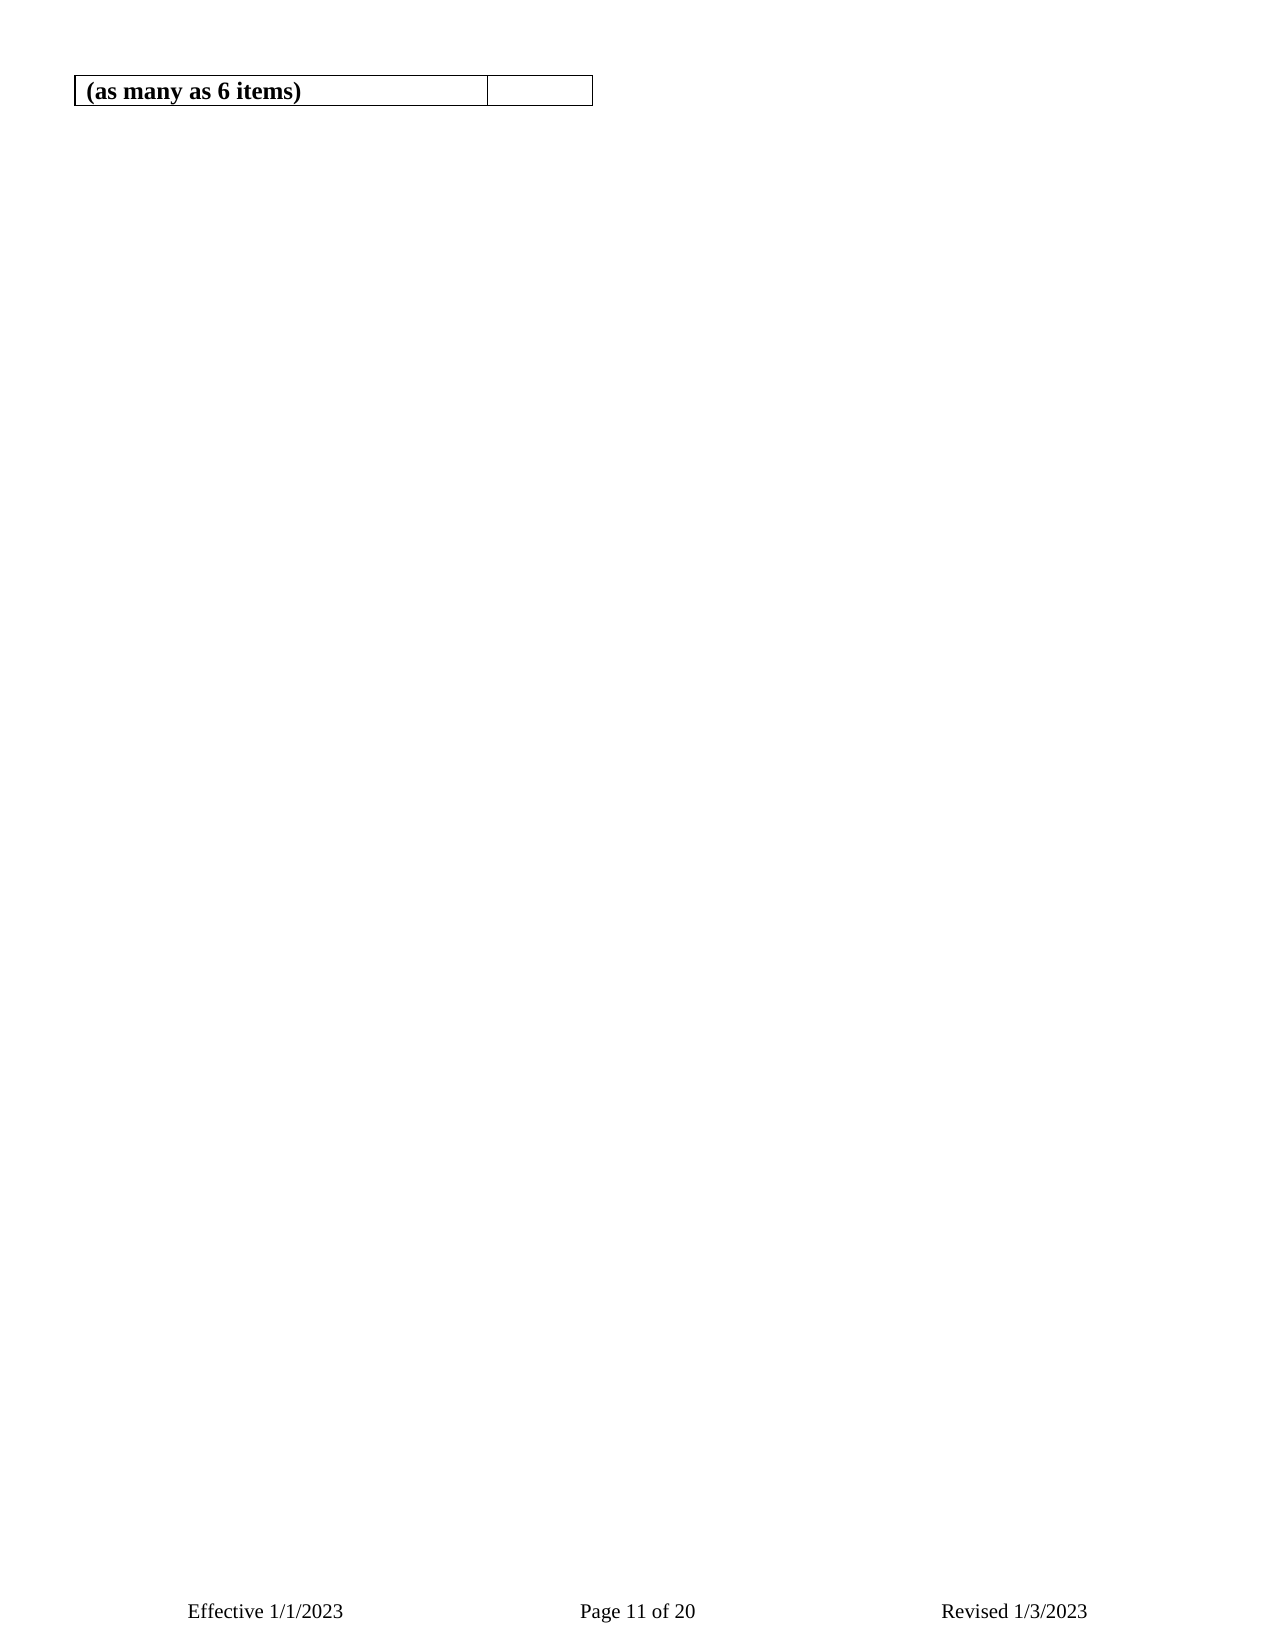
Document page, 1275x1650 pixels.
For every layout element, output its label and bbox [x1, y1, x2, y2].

table_cell [76, 76, 487, 105]
table_cell [488, 76, 592, 105]
